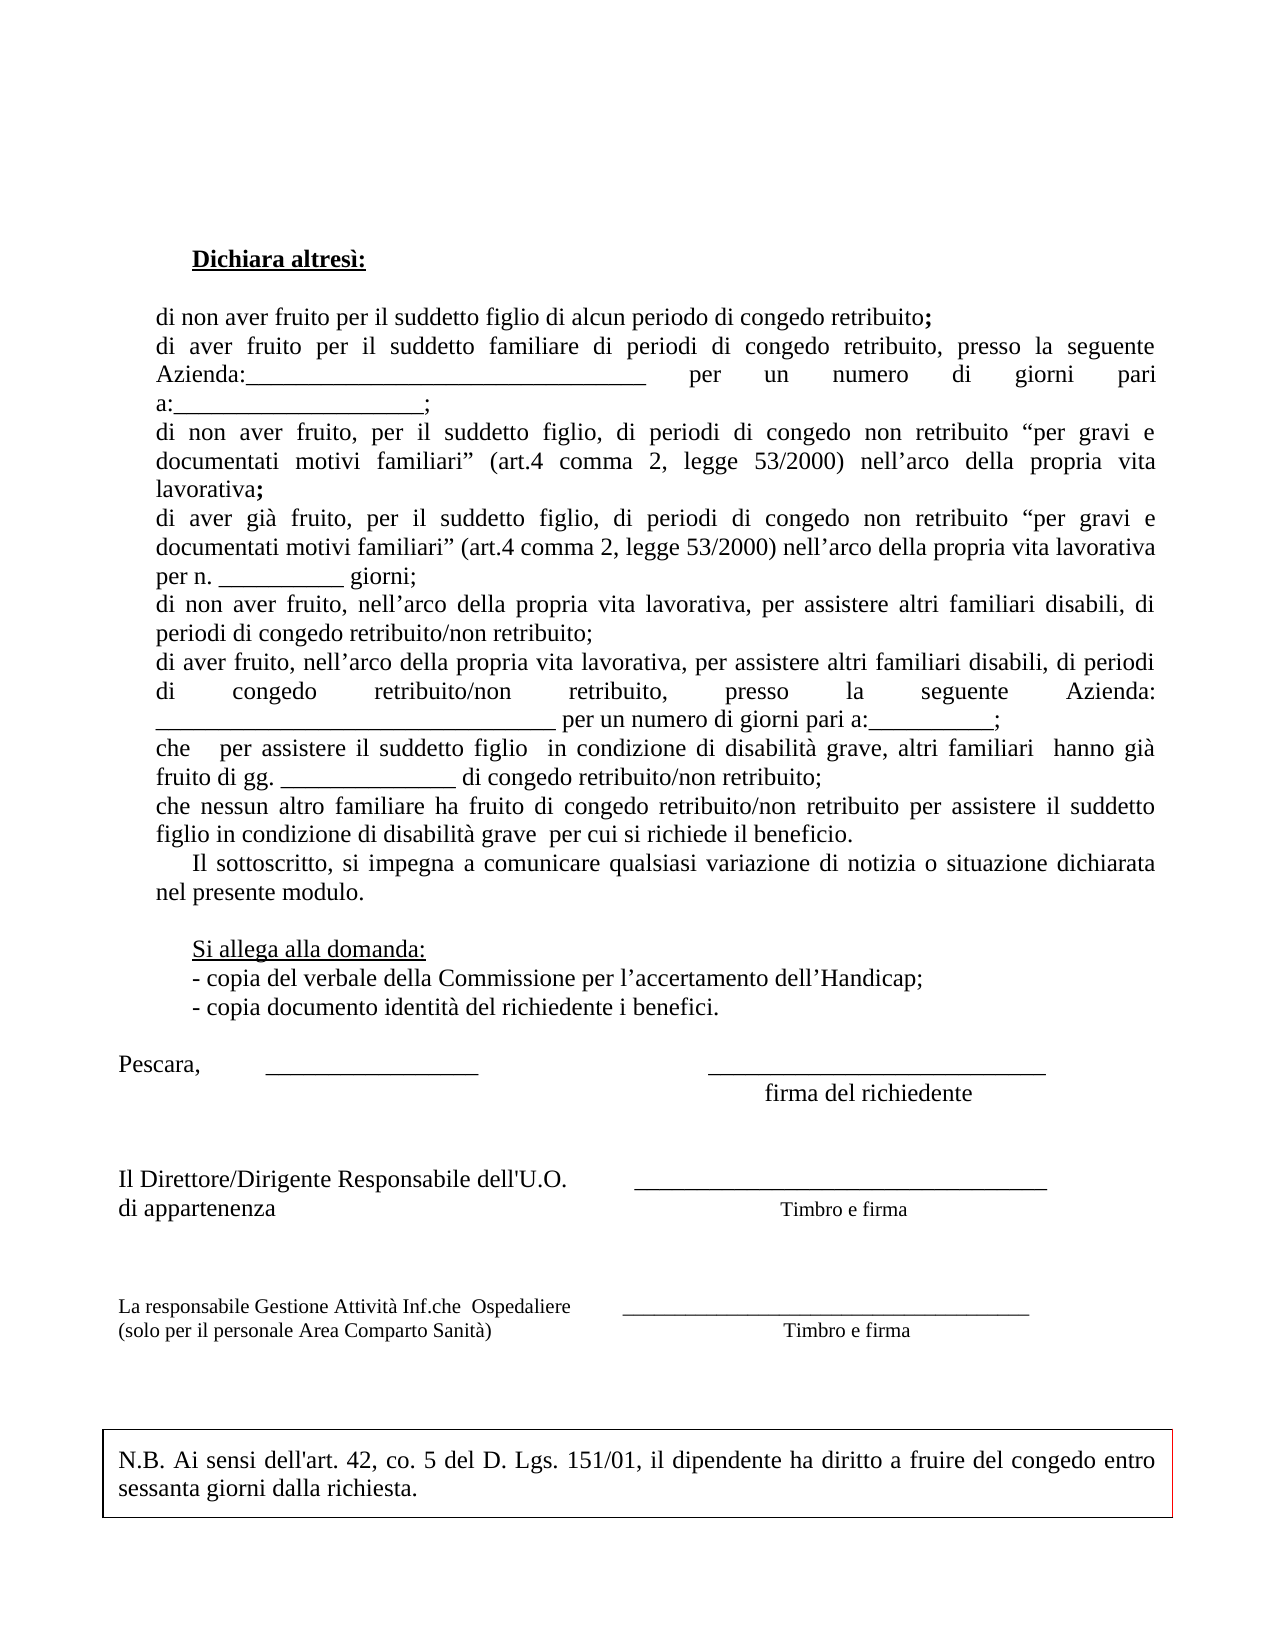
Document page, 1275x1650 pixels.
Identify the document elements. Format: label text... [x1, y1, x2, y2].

list di non aver fruito, nell’arco della propria vita lavorativa, per assistere altri familiari disabili, di periodi di congedo retribuito/non retribuito; [118, 589, 1157, 647]
list di non aver fruito, per il suddetto figlio, di periodi di congedo non retribuito “per gravi e documentati motivi familiari” (art.4 comma 2, legge 53/2000) nell’arco della propria vita lavorativa; [118, 417, 1157, 503]
text Il Direttore/Dirigente Responsabile dell'U.O. _________________________________ [118, 1164, 1157, 1193]
text Dichiara altresì: [118, 244, 1157, 273]
text - copia del verbale della Commissione per l’accertamento dell’Handicap; [118, 963, 1157, 992]
text La responsabile Gestione Attività Inf.che Ospedaliere _______________________________________ [118, 1294, 1157, 1318]
text firma del richiedente [118, 1078, 1157, 1107]
list di aver fruito per il suddetto familiare di periodi di congedo retribuito, presso la seguente Azienda:________________________________ per un numero di giorni pari a:____________________; [118, 331, 1157, 417]
list che nessun altro familiare ha fruito di congedo retribuito/non retribuito per assistere il suddetto figlio in condizione di disabilità grave per cui si richiede il beneficio. [118, 791, 1157, 848]
text di appartenenza Timbro e firma [118, 1193, 1157, 1222]
list Si allega alla domanda: [118, 934, 1157, 963]
text - copia documento identità del richiedente i benefici. [118, 992, 1157, 1021]
text Pescara, _________________ ___________________________ [118, 1049, 1157, 1078]
list Il sottoscritto, si impegna a comunicare qualsiasi variazione di notizia o situazione dichiarata nel presente modulo. [118, 848, 1157, 906]
list che per assistere il suddetto figlio in condizione di disabilità grave, altri familiari hanno già fruito di gg. ______________ di congedo retribuito/non retribuito; [118, 733, 1157, 791]
list di aver già fruito, per il suddetto figlio, di periodi di congedo non retribuito “per gravi e documentati motivi familiari” (art.4 comma 2, legge 53/2000) nell’arco della propria vita lavorativa per n. __________ giorni; [118, 503, 1157, 589]
text N.B. Ai sensi dell'art. 42, co. 5 del D. Lgs. 151/01, il dipendente ha diritto a fruire del congedo entro sessanta giorni dalla richiesta. [104, 1430, 1172, 1517]
list di non aver fruito per il suddetto figlio di alcun periodo di congedo retribuito; [118, 302, 1157, 331]
text (solo per il personale Area Comparto Sanità) Timbro e firma [118, 1318, 1157, 1342]
list di aver fruito, nell’arco della propria vita lavorativa, per assistere altri familiari disabili, di periodi di congedo retribuito/non retribuito, presso la seguente Azienda: ________________________________ per un numero di giorni pari a:__________; [118, 647, 1157, 733]
